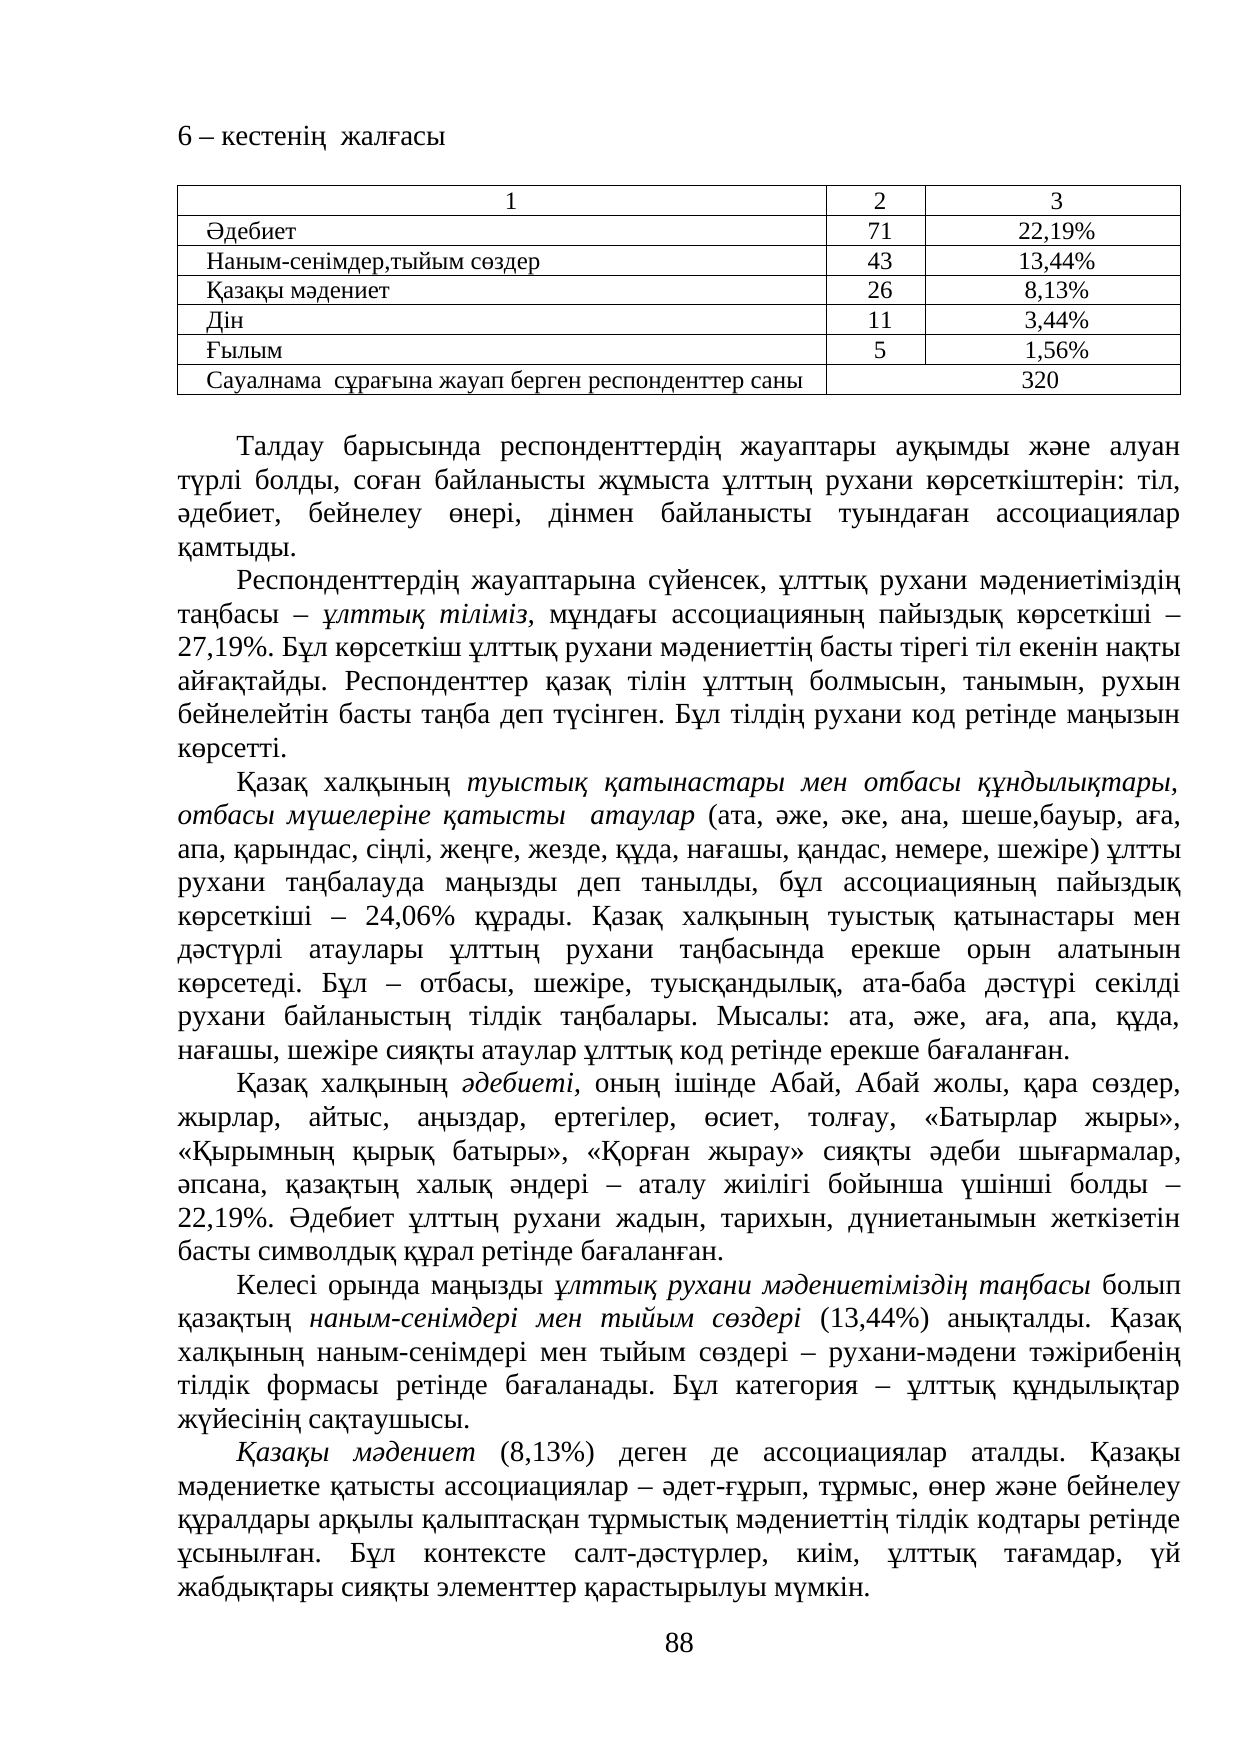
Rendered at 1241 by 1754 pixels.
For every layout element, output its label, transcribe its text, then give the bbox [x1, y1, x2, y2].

table_cell Ғылым [178, 335, 826, 364]
text Респонденттердің жауаптарына сүйенсек, ұлттық рухани мәдениетіміздің таңбасы – ұлттық тіліміз, мұндағы ассоциацияның пайыздық көрсеткіші –27,19%. Бұл көрсеткіш ұлттық рухани мәдениеттің басты тірегі тіл екенін нақты айғақтайды. Респонденттер қазақ тілін ұлттың болмысын, танымын, рухын бейнелейтін басты таңба деп түсінген. Бұл тілдің рухани код ретінде маңызын көрсетті. [177, 562, 1181, 764]
table_cell 26 [827, 276, 925, 304]
table_cell 3,44% [926, 305, 1180, 334]
text Қазақ халқының әдебиеті, оның ішінде Абай, Абай жолы, қара сөздер, жырлар, айтыс, аңыздар, ертегілер, өсиет, толғау, «Батырлар жыры», «Қырымның қырық батыры», «Қорған жырау» сияқты әдеби шығармалар, әпсана, қазақтың халық әндері – аталу жиілігі бойынша үшінші болды – 22,19%. Әдебиет ұлттың рухани жадын, тарихын, дүниетанымын жеткізетін басты символдық құрал ретінде бағаланған. [177, 1066, 1181, 1267]
text Келесі орында маңызды ұлттық рухани мәдениетіміздің таңбасы болып қазақтың наным-сенімдері мен тыйым сөздері (13,44%) анықталды. Қазақ халқының наным-сенімдері мен тыйым сөздері – рухани-мәдени тәжірибенің тілдік формасы ретінде бағаланады. Бұл категория – ұлттық құндылықтар жүйесінің сақтаушысы. [177, 1267, 1181, 1434]
table_header 1 [178, 186, 826, 215]
table_cell Дін [178, 305, 826, 334]
table_cell Қазақы мәдениет [178, 276, 826, 304]
text Талдау барысында респонденттердің жауаптары ауқымды және алуан түрлі болды, соған байланысты жұмыста ұлттың рухани көрсеткіштерін: тіл, әдебиет, бейнелеу өнері, дінмен байланысты туындаған ассоциациялар қамтыды. [177, 428, 1181, 562]
table_header 3 [926, 186, 1180, 215]
table_cell 320 [827, 365, 1180, 394]
table_cell 13,44% [926, 246, 1180, 274]
table_cell Наным-сенімдер,тыйым сөздер [178, 246, 826, 274]
table_cell 11 [827, 305, 925, 334]
table_cell Әдебиет [178, 216, 826, 245]
table_cell 5 [827, 335, 925, 364]
table_cell 22,19% [926, 216, 1180, 245]
text Қазақ халқының туыстық қатынастары мен отбасы құндылықтары, отбасы мүшелеріне қатысты атаулар (ата, әже, әке, ана, шеше,бауыр, аға, апа, қарындас, сіңлі, жеңге, жезде, құда, нағашы, қандас, немере, шежіре) ұлтты рухани таңбалауда маңызды деп танылды, бұл ассоциацияның пайыздық көрсеткіші – 24,06% құрады. Қазақ халқының туыстық қатынастары мен дәстүрлі атаулары ұлттың рухани таңбасында ерекше орын алатынын көрсетеді. Бұл – отбасы, шежіре, туысқандылық, ата-баба дәстүрі секілді рухани байланыстың тілдік таңбалары. Мысалы: ата, әже, аға, апа, құда, нағашы, шежіре сияқты атаулар ұлттық код ретінде ерекше бағаланған. [177, 764, 1181, 1066]
table_header 2 [827, 186, 925, 215]
table_cell 1,56% [926, 335, 1180, 364]
table_cell 43 [827, 246, 925, 274]
text 6 – кестенің жалғасы [177, 118, 1181, 152]
table_cell 8,13% [926, 276, 1180, 304]
table_cell Сауалнама сұрағына жауап берген респонденттер саны [178, 365, 826, 394]
table_cell 71 [827, 216, 925, 245]
text Қазақы мәдениет (8,13%) деген де ассоциациялар аталды. Қазақы мәдениетке қатысты ассоциациялар – әдет-ғұрып, тұрмыс, өнер және бейнелеу құралдары арқылы қалыптасқан тұрмыстық мәдениеттің тілдік кодтары ретінде ұсынылған. Бұл контексте салт-дәстүрлер, киім, ұлттық тағамдар, үй жабдықтары сияқты элементтер қарастырылуы мүмкін. [177, 1434, 1181, 1602]
